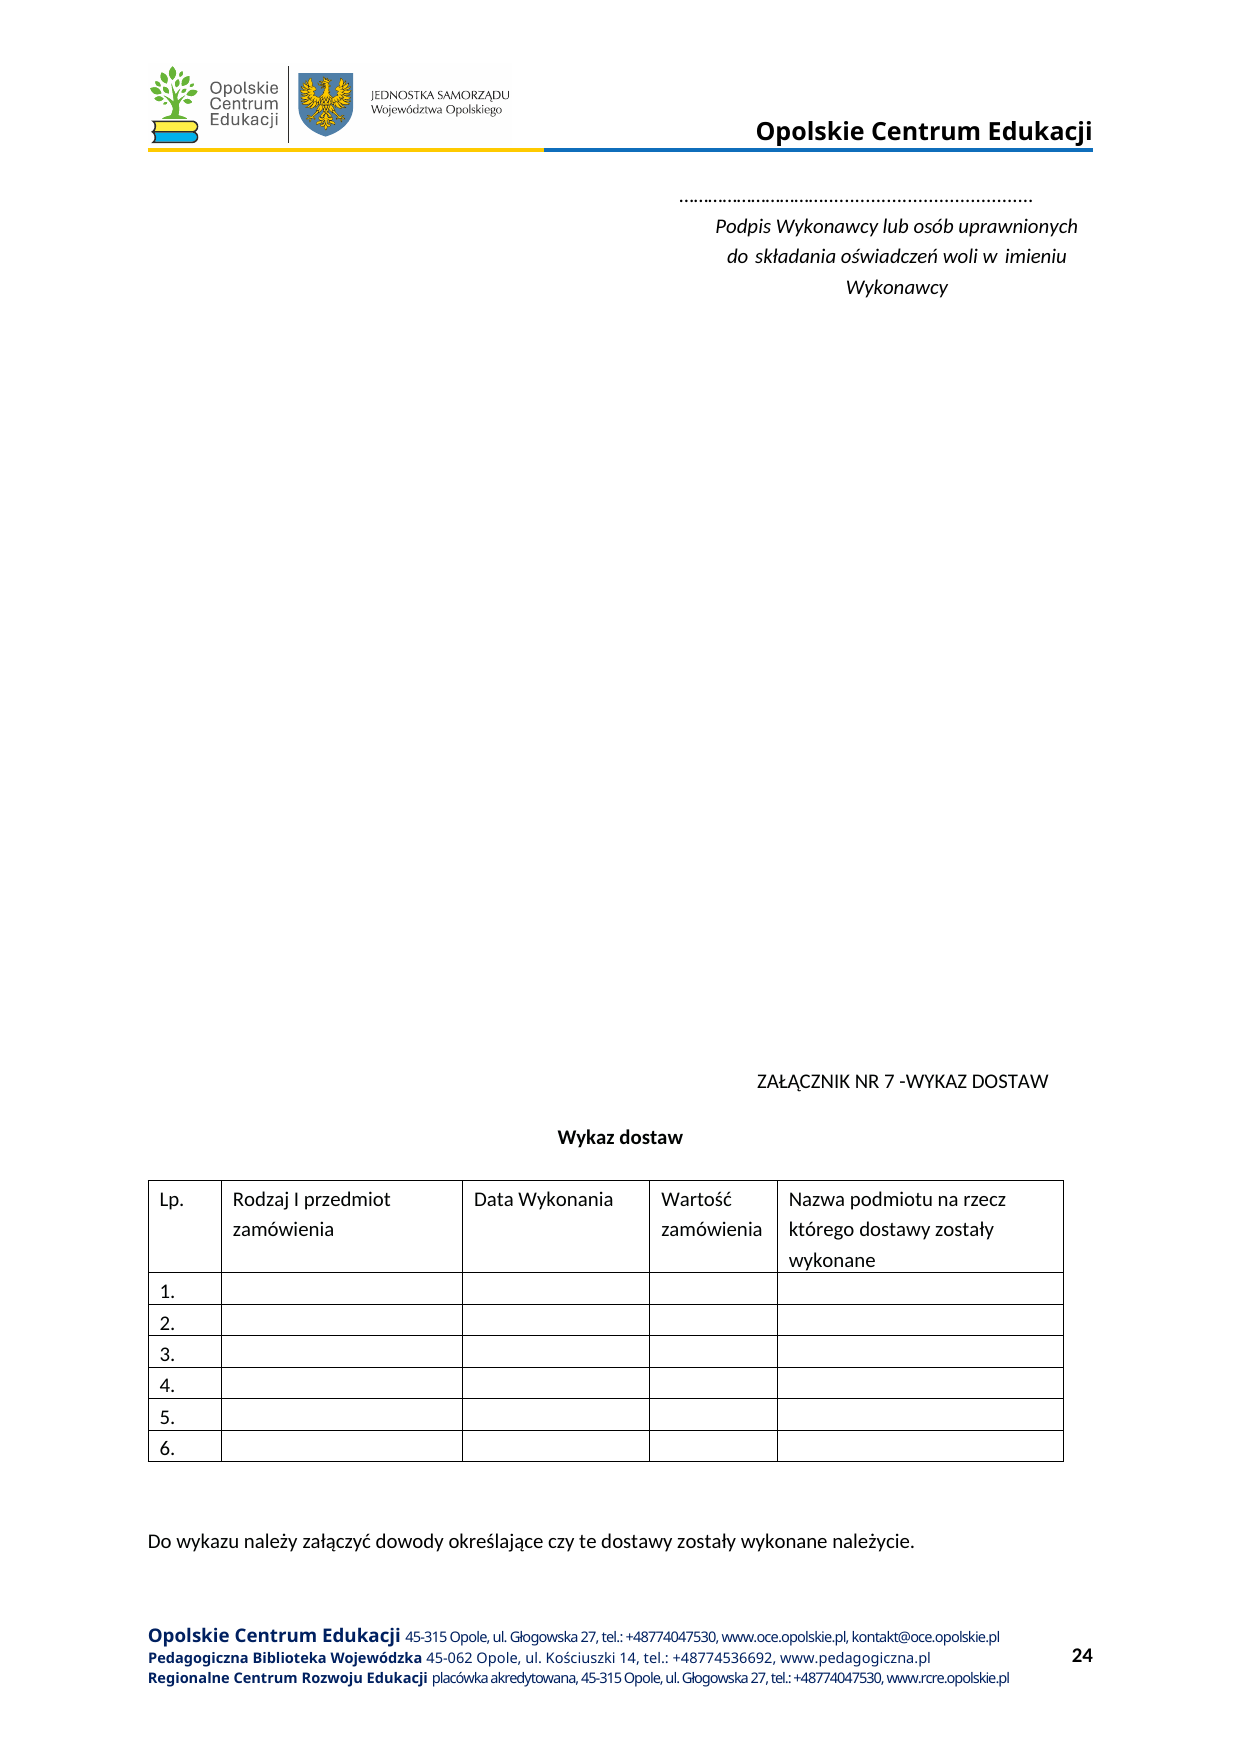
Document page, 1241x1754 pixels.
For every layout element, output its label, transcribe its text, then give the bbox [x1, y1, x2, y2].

table_cell [463, 1399, 649, 1429]
table_cell [222, 1336, 462, 1367]
text Wykaz dostaw [148, 1124, 1093, 1149]
table_cell [778, 1431, 1063, 1461]
text Do wykazu należy załączyć dowody określające czy te dostawy zostały wykonane należycie. [148, 1523, 1093, 1553]
table_cell [650, 1431, 777, 1461]
text …………………………........................................ [620, 183, 1093, 208]
table_cell [222, 1368, 462, 1398]
table_cell 3. [149, 1336, 221, 1367]
table_cell 2. [149, 1305, 221, 1335]
table_cell [650, 1368, 777, 1398]
table_cell [222, 1399, 462, 1429]
table_header Lp. [149, 1181, 221, 1272]
text Podpis Wykonawcy lub osób uprawnionych do składania oświadczeń woli w imieniu Wykonawcy [710, 213, 1085, 299]
table_header Wartość zamówienia [650, 1181, 777, 1272]
table_cell 1. [149, 1273, 221, 1304]
table_header Data Wykonania [463, 1181, 649, 1272]
table_cell 4. [149, 1368, 221, 1398]
table_cell [222, 1305, 462, 1335]
table_cell [222, 1273, 462, 1304]
table_cell 5. [149, 1399, 221, 1429]
table_cell [650, 1336, 777, 1367]
table_cell [463, 1273, 649, 1304]
table_cell 6. [149, 1431, 221, 1461]
table_cell [778, 1368, 1063, 1398]
table_cell [463, 1431, 649, 1461]
table_cell [650, 1399, 777, 1429]
table_cell [222, 1431, 462, 1461]
table_cell [778, 1305, 1063, 1335]
table_cell [650, 1273, 777, 1304]
table_cell [463, 1336, 649, 1367]
table_header Nazwa podmiotu na rzecz którego dostawy zostały wykonane [778, 1181, 1063, 1272]
table_cell [463, 1305, 649, 1335]
table_header Rodzaj I przedmiot zamówienia [222, 1181, 462, 1272]
table_cell [463, 1368, 649, 1398]
table_cell [778, 1336, 1063, 1367]
table_cell [650, 1305, 777, 1335]
table_cell [778, 1399, 1063, 1429]
table_cell [778, 1273, 1063, 1304]
text ZAŁĄCZNIK NR 7 -WYKAZ DOSTAW [148, 1063, 1093, 1094]
